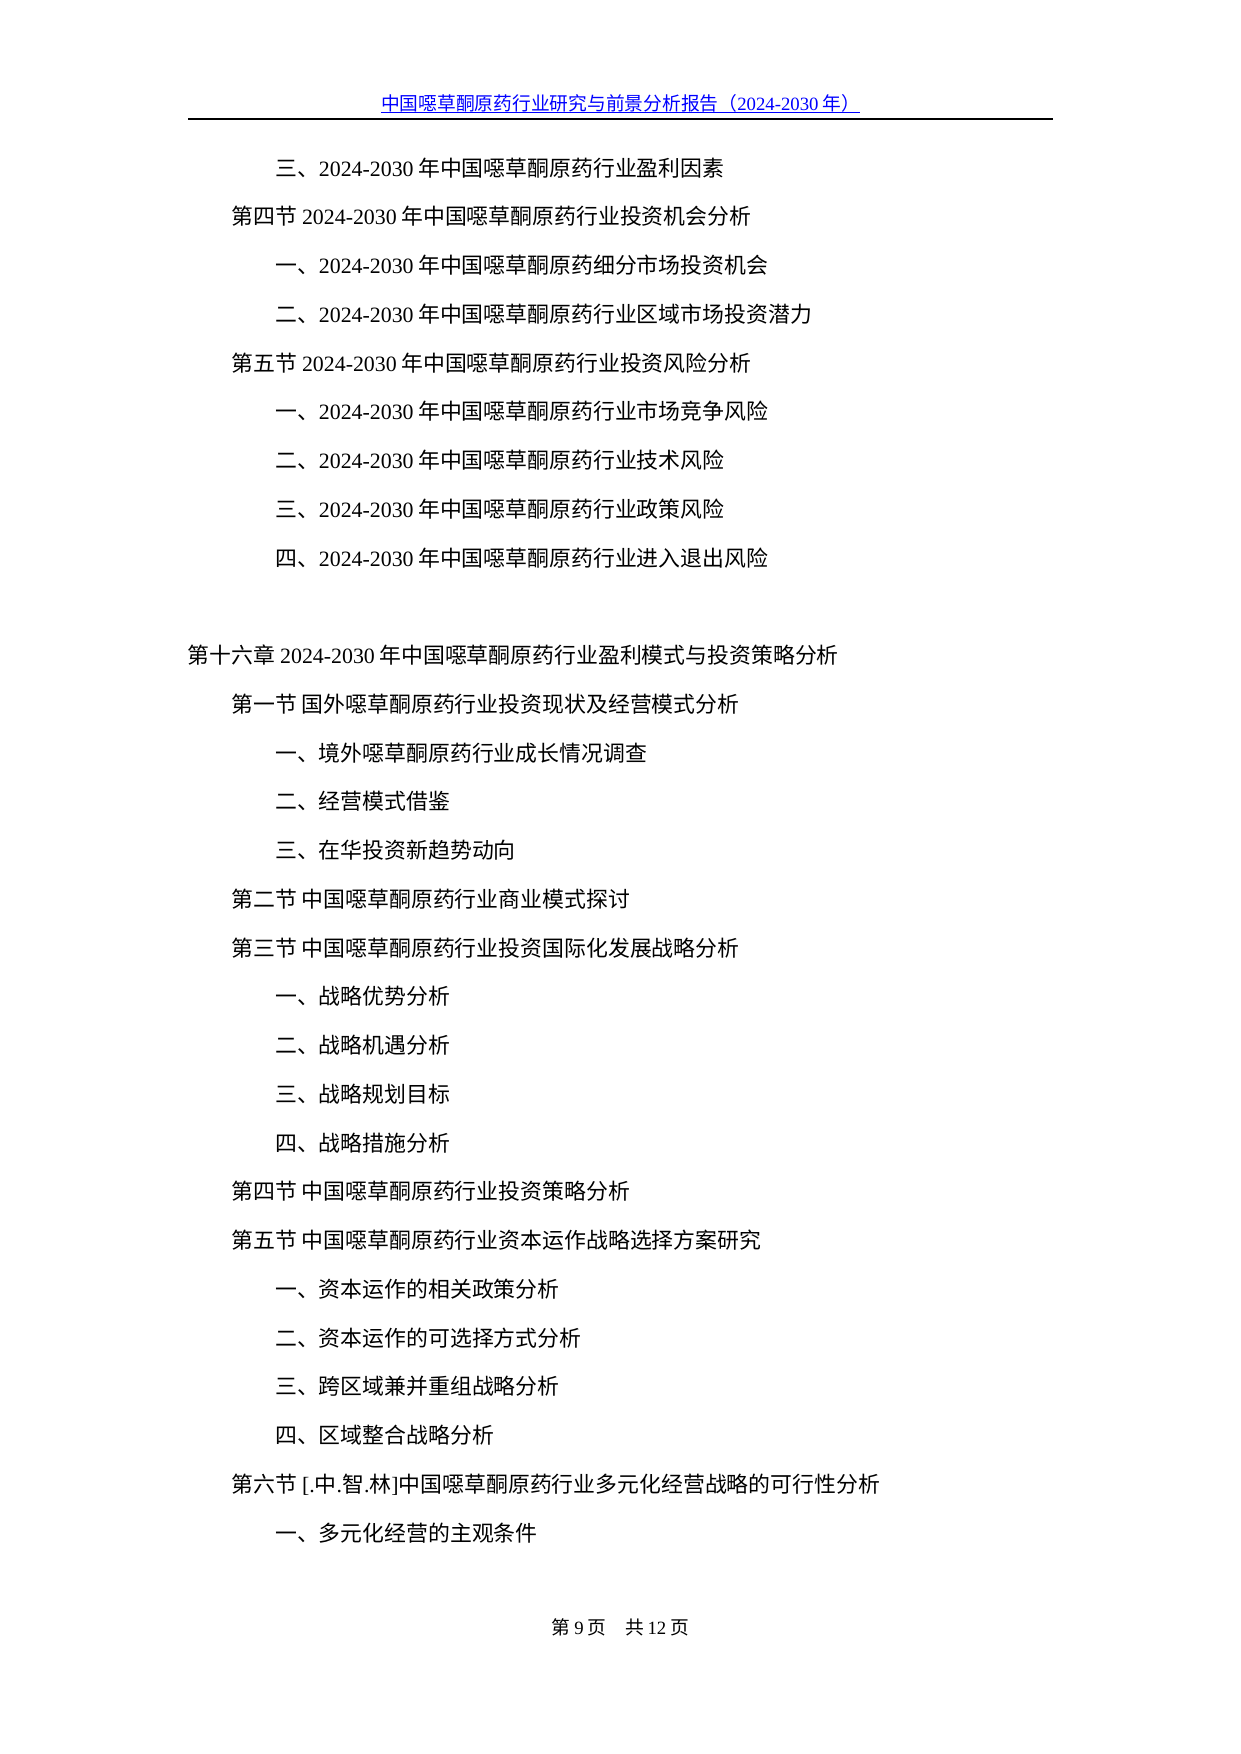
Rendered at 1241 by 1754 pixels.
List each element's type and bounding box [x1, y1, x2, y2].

text [187, 150, 1053, 1548]
